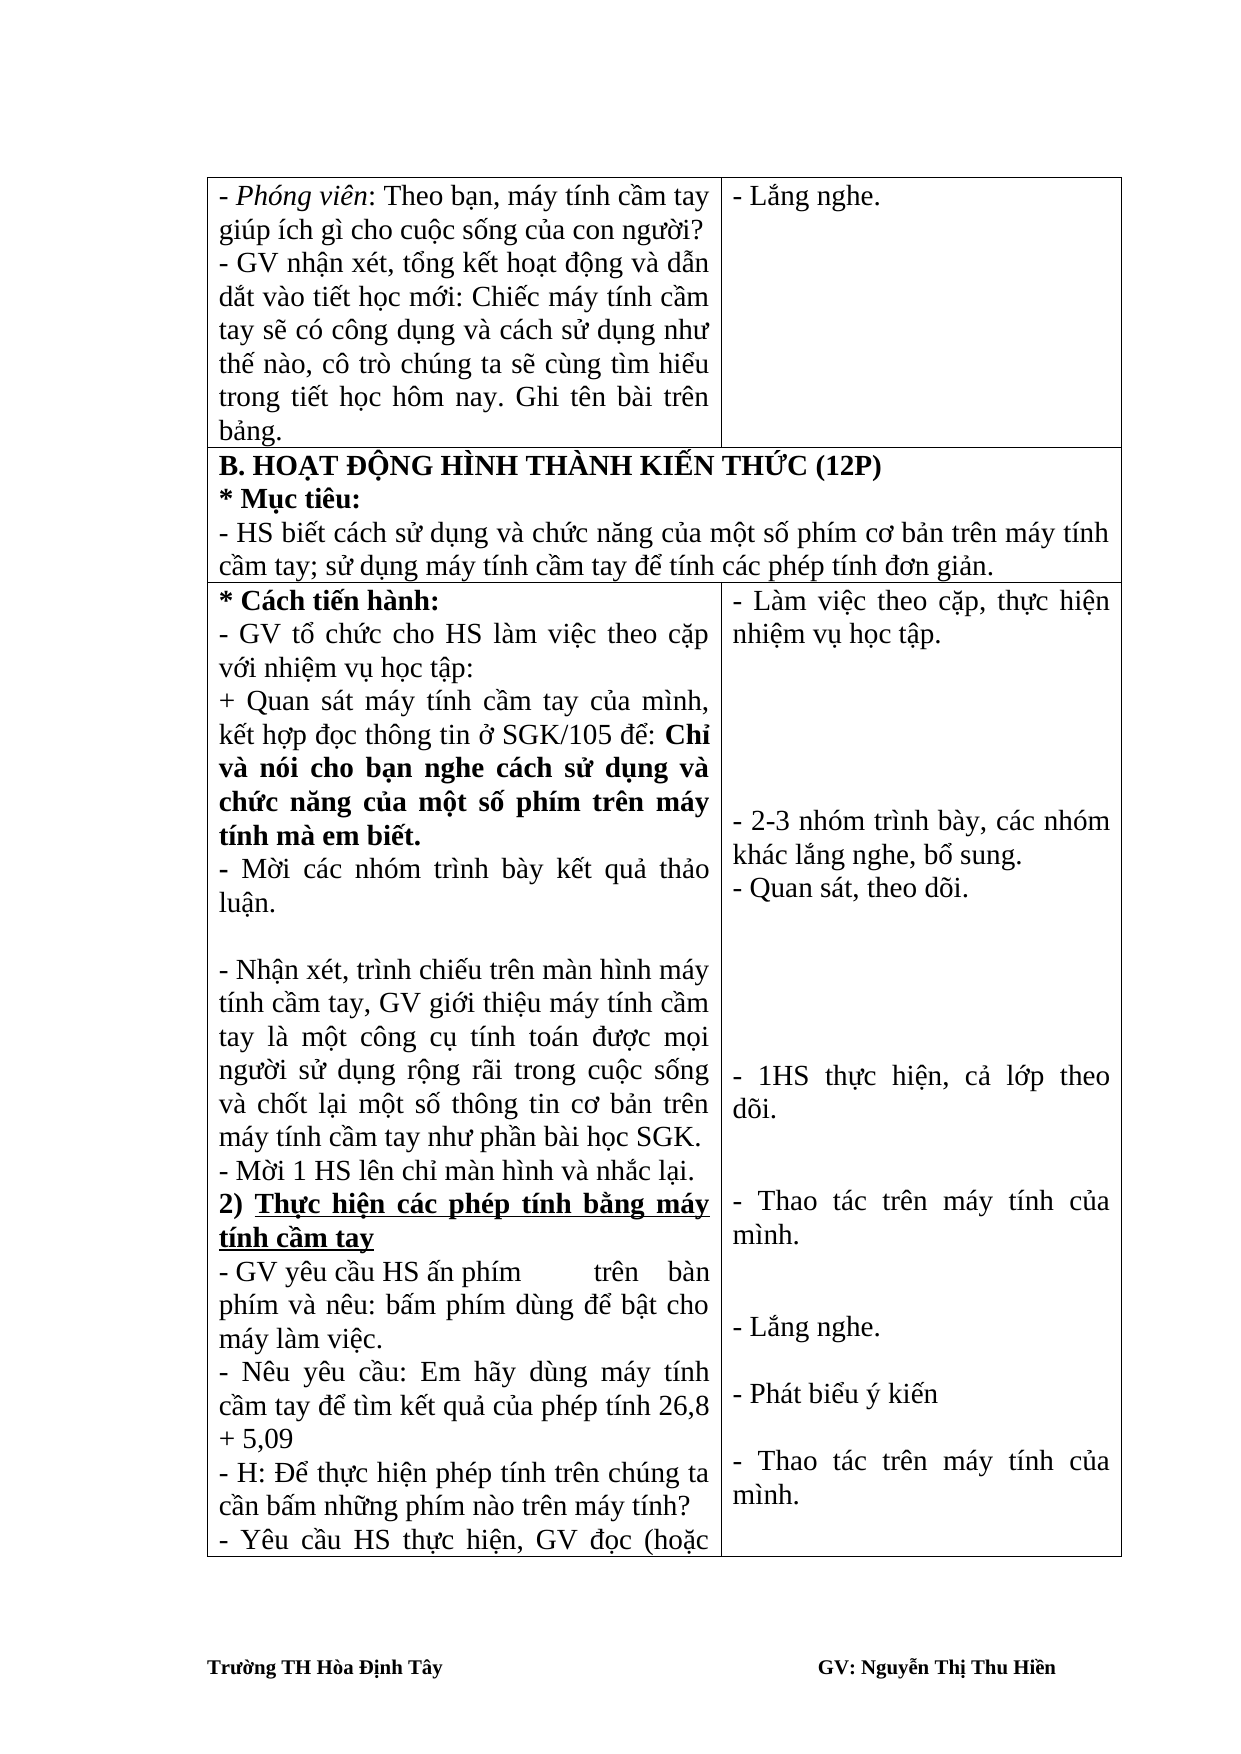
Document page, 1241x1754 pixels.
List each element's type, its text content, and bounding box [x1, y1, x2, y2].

table_cell B. HOẠT ĐỘNG HÌNH THÀNH KIẾN THỨC (12P) * Mục tiêu: - HS biết cách sử dụng và chức năng của một số phím cơ bản trên máy tính cầm tay; sử dụng máy tính cầm tay để tính các phép tính đơn giản. [208, 448, 1121, 582]
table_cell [722, 583, 1121, 1556]
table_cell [208, 583, 721, 1556]
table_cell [722, 178, 1121, 447]
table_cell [208, 178, 721, 447]
